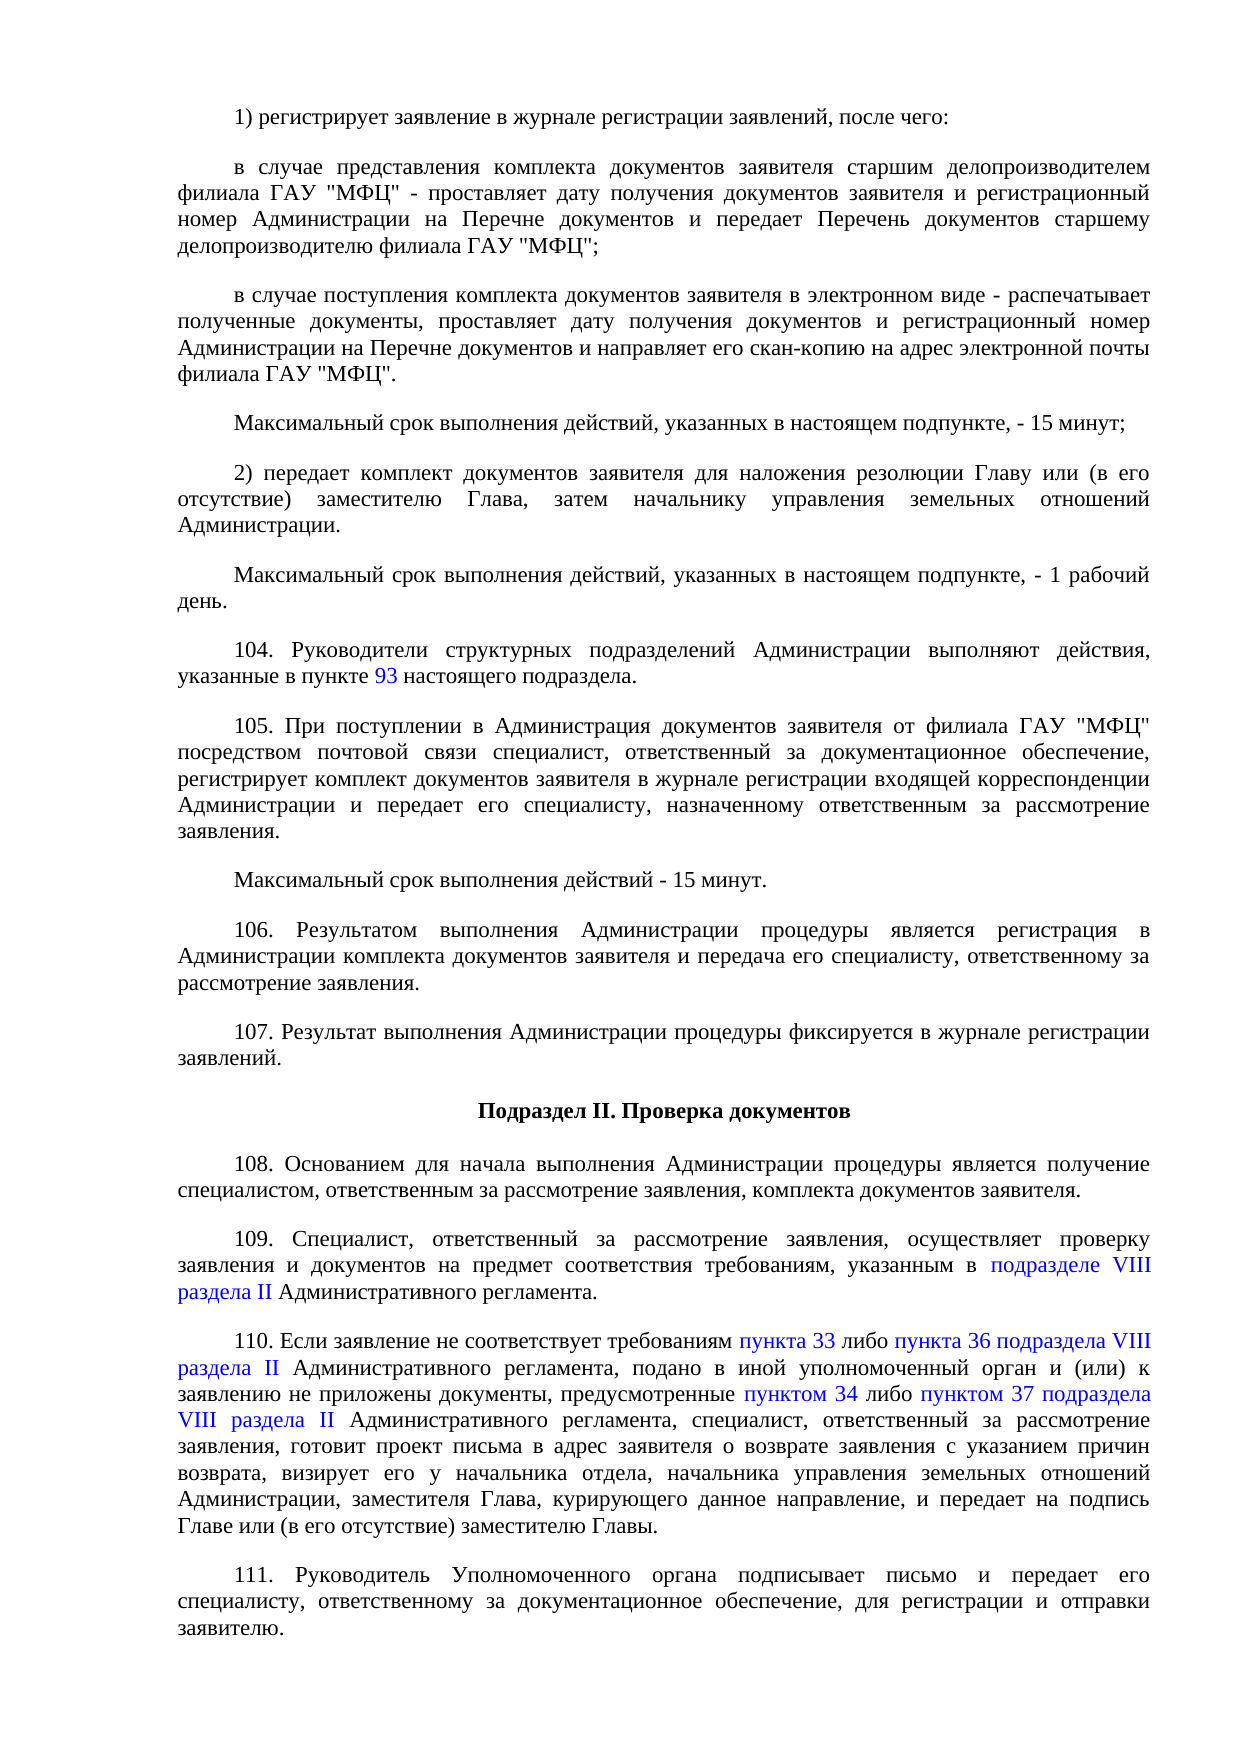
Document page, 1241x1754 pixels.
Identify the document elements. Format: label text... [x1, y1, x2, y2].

text Максимальный срок выполнения действий, указанных в настоящем подпункте, - 15 минут; [177, 409, 1152, 436]
text 107. Результат выполнения Администрации процедуры фиксируется в журнале регистрации заявлений. [177, 1018, 1152, 1071]
text 104. Руководители структурных подразделений Администрации выполняют действия, указанные в пункте 93 настоящего подраздела. [177, 636, 1152, 689]
text 105. При поступлении в Администрация документов заявителя от филиала ГАУ "МФЦ" посредством почтовой связи специалист, ответственный за документационное обеспечение, регистрирует комплект документов заявителя в журнале регистрации входящей корреспонденции Администрации и передает его специалисту, назначенному ответственным за рассмотрение заявления. [177, 712, 1152, 844]
text 111. Руководитель Уполномоченного органа подписывает письмо и передает его специалисту, ответственному за документационное обеспечение, для регистрации и отправки заявителю. [177, 1561, 1152, 1640]
text Максимальный срок выполнения действий - 15 минут. [177, 867, 1152, 893]
text 110. Если заявление не соответствует требованиям пункта 33 либо пункта 36 подраздела VIII раздела II Административного регламента, подано в иной уполномоченный орган и (или) к заявлению не приложены документы, предусмотренные пунктом 34 либо пунктом 37 подраздела VIII раздела II Административного регламента, специалист, ответственный за рассмотрение заявления, готовит проект письма в адрес заявителя о возврате заявления с указанием причин возврата, визирует его у начальника отдела, начальника управления земельных отношений Администрации, заместителя Глава, курирующего данное направление, и передает на подпись Главе или (в его отсутствие) заместителю Главы. [177, 1327, 1152, 1538]
text 106. Результатом выполнения Администрации процедуры является регистрация в Администрации комплекта документов заявителя и передача его специалисту, ответственному за рассмотрение заявления. [177, 916, 1152, 995]
text 108. Основанием для начала выполнения Администрации процедуры является получение специалистом, ответственным за рассмотрение заявления, комплекта документов заявителя. [177, 1149, 1152, 1202]
text в случае представления комплекта документов заявителя старшим делопроизводителем филиала ГАУ "МФЦ" - проставляет дату получения документов заявителя и регистрационный номер Администрации на Перечне документов и передает Перечень документов старшему делопроизводителю филиала ГАУ "МФЦ"; [177, 153, 1152, 258]
text 2) передает комплект документов заявителя для наложения резолюции Главу или (в его отсутствие) заместителю Глава, затем начальнику управления земельных отношений Администрации. [177, 459, 1152, 538]
text в случае поступления комплекта документов заявителя в электронном виде - распечатывает полученные документы, проставляет дату получения документов и регистрационный номер Администрации на Перечне документов и направляет его скан-копию на адрес электронной почты филиала ГАУ "МФЦ". [177, 281, 1152, 386]
text 109. Специалист, ответственный за рассмотрение заявления, осуществляет проверку заявления и документов на предмет соответствия требованиям, указанным в подразделе VIII раздела II Административного регламента. [177, 1225, 1152, 1304]
text Максимальный срок выполнения действий, указанных в настоящем подпункте, - 1 рабочий день. [177, 561, 1152, 613]
title Подраздел II. Проверка документов [177, 1097, 1152, 1123]
text 1) регистрирует заявление в журнале регистрации заявлений, после чего: [177, 103, 1152, 130]
